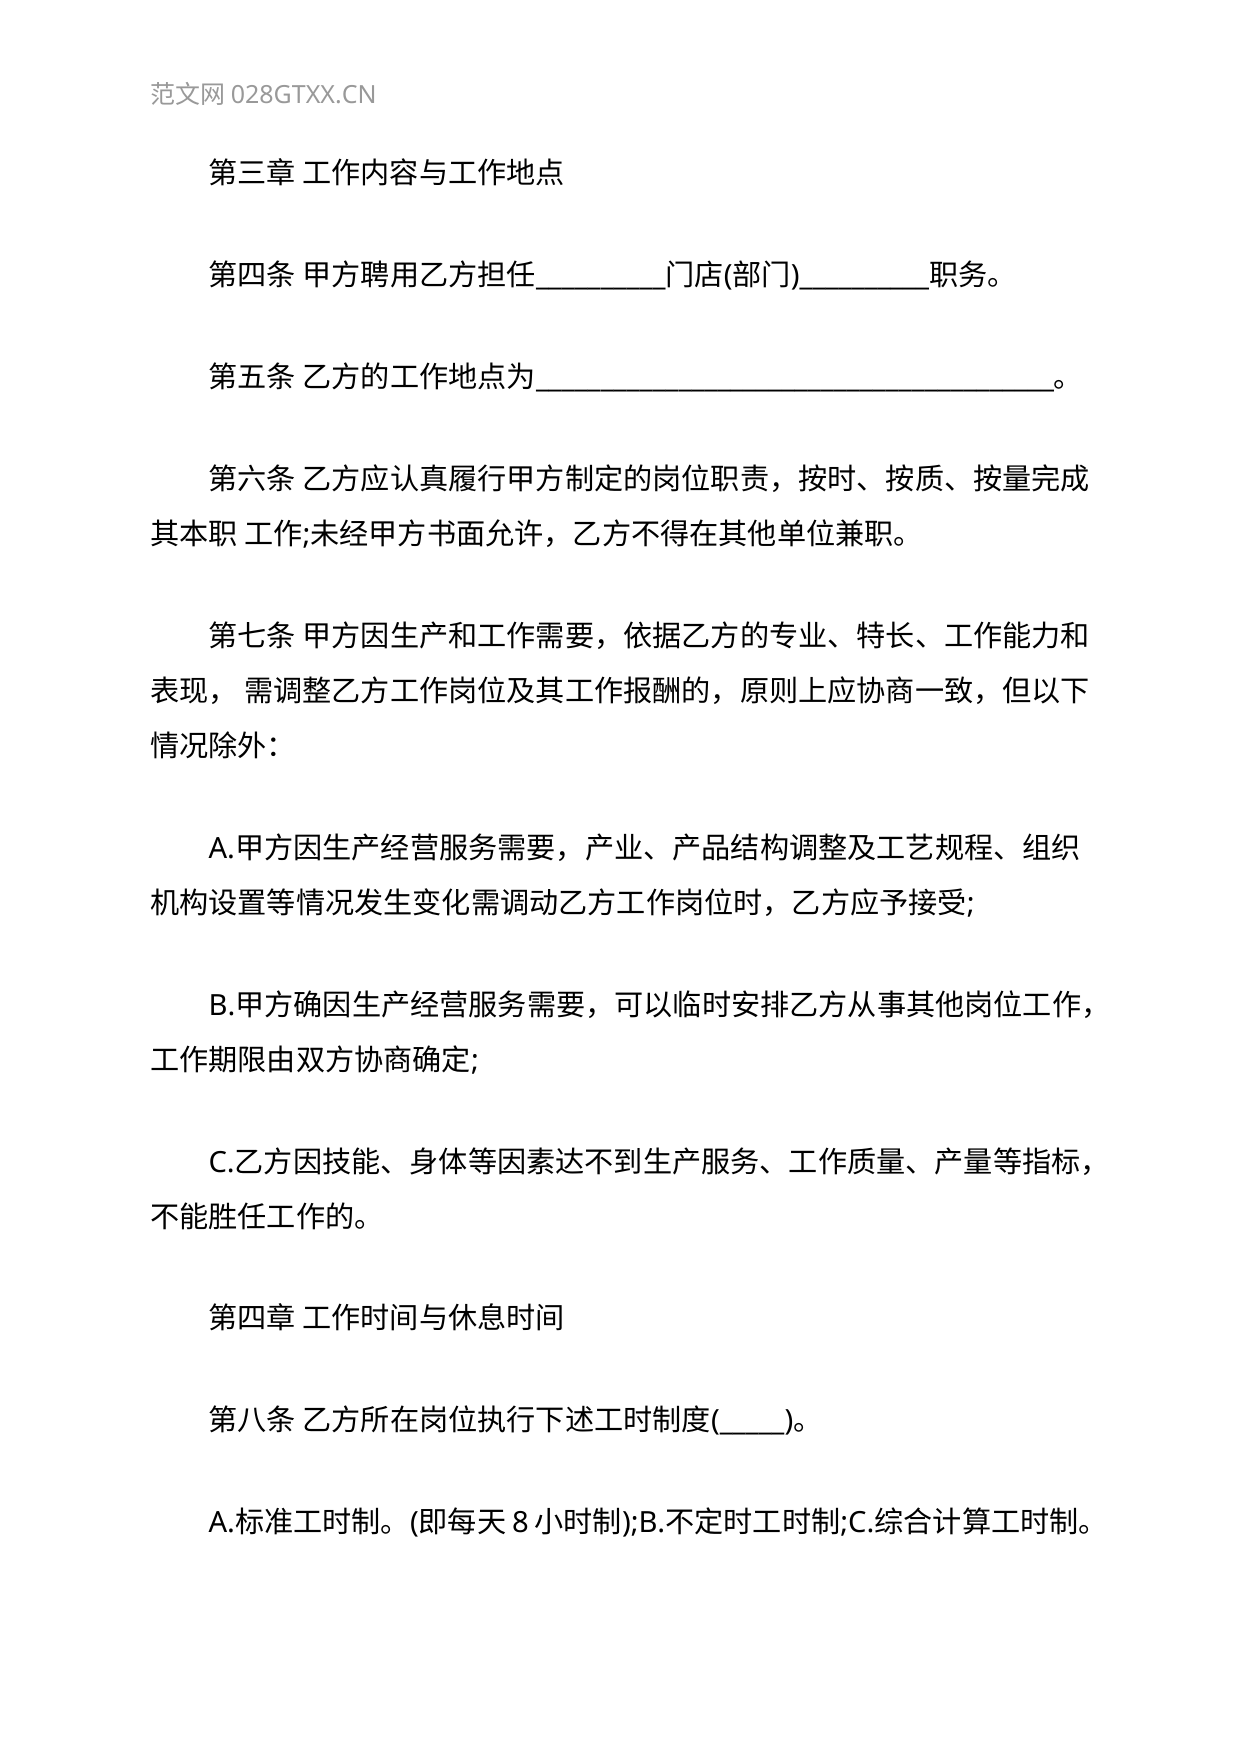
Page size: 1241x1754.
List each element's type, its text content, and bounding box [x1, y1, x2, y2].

text A.甲方因生产经营服务需要，产业、产品结构调整及工艺规程、组织机构设置等情况发生变化需调动乙方工作岗位时，乙方应予接受; [150, 824, 1090, 922]
text A.标准工时制。(即每天8小时制);B.不定时工时制;C.综合计算工时制。 [150, 1499, 1090, 1541]
text 第六条 乙方应认真履行甲方制定的岗位职责，按时、按质、按量完成其本职 工作;未经甲方书面允许，乙方不得在其他单位兼职。 [150, 456, 1090, 553]
text 第四条 甲方聘用乙方担任__________门店(部门)__________职务。 [150, 252, 1090, 294]
text 第五条 乙方的工作地点为________________________________________。 [150, 354, 1090, 396]
text 第三章 工作内容与工作地点 [150, 150, 1090, 192]
text 第八条 乙方所在岗位执行下述工时制度(_____)。 [150, 1397, 1090, 1439]
text B.甲方确因生产经营服务需要，可以临时安排乙方从事其他岗位工作，工作期限由双方协商确定; [150, 981, 1090, 1078]
text C.乙方因技能、身体等因素达不到生产服务、工作质量、产量等指标，不能胜任工作的。 [150, 1138, 1090, 1235]
text 第七条 甲方因生产和工作需要，依据乙方的专业、特长、工作能力和表现， 需调整乙方工作岗位及其工作报酬的，原则上应协商一致，但以下情况除外： [150, 613, 1090, 765]
text 第四章 工作时间与休息时间 [150, 1295, 1090, 1337]
